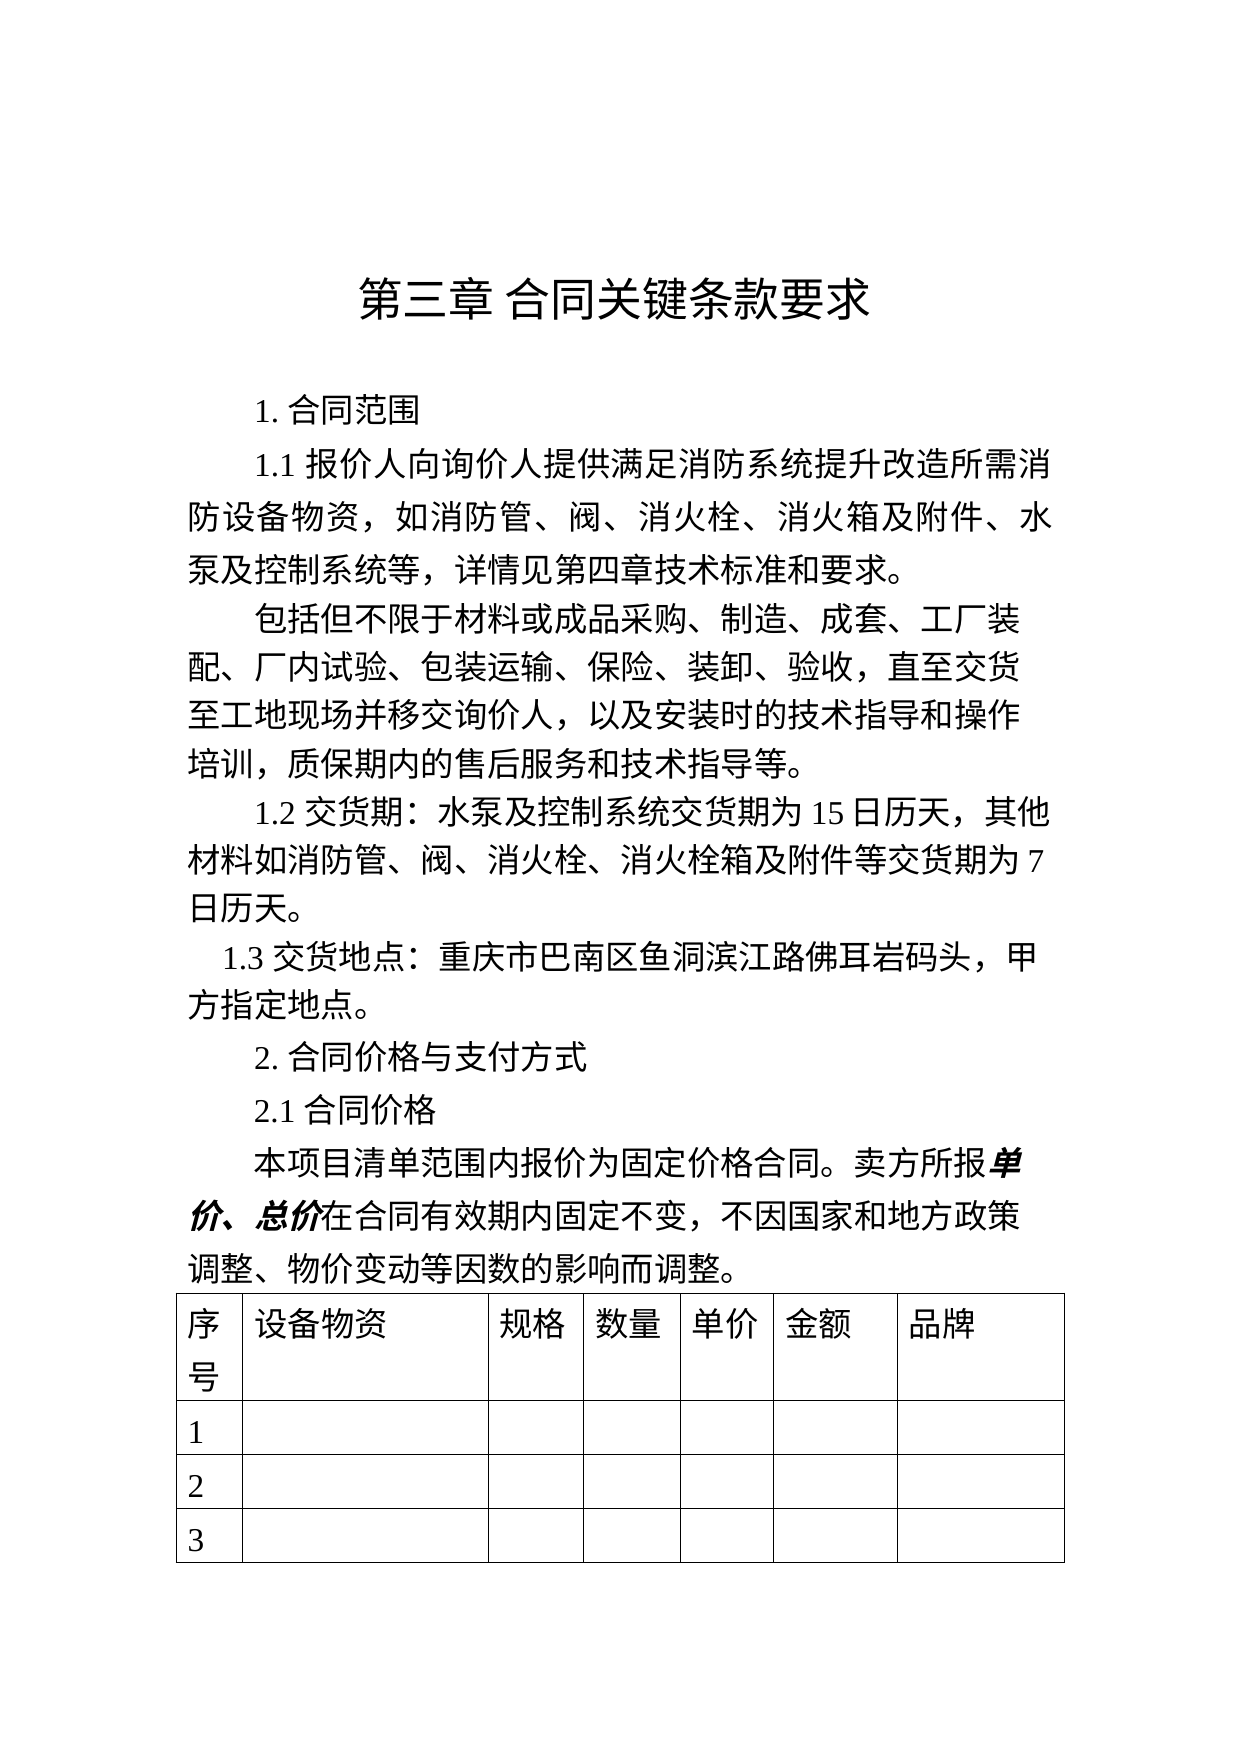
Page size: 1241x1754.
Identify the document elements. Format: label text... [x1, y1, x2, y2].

text 包括但不限于材料或成品采购、制造、成套、工厂装配、厂内试验、包装运输、保险、装卸、验收，直至交货至工地现场并移交询价人，以及安装时的技术指导和操作培训，质保期内的售后服务和技术指导等。 [187, 593, 1053, 786]
table_cell [681, 1509, 773, 1562]
text 1.2 交货期：水泵及控制系统交货期为15日历天，其他材料如消防管、阀、消火栓、消火栓箱及附件等交货期为7日历天。 [187, 786, 1053, 930]
table_cell [774, 1509, 897, 1562]
text 第三章 合同关键条款要求 [187, 274, 1041, 327]
table_cell [584, 1455, 680, 1508]
table_cell [774, 1401, 897, 1454]
table_cell [681, 1455, 773, 1508]
table_cell [898, 1455, 1064, 1508]
table_header 数量 [584, 1294, 680, 1400]
table_cell 2 [177, 1455, 242, 1508]
table_cell [243, 1455, 488, 1508]
table_header 品牌 [898, 1294, 1064, 1400]
table_cell [489, 1401, 583, 1454]
table_header 序号 [177, 1294, 242, 1400]
table_cell [898, 1509, 1064, 1562]
table_cell 3 [177, 1509, 242, 1562]
table_cell [243, 1401, 488, 1454]
table_header 单价 [681, 1294, 773, 1400]
text 2.1 合同价格 [187, 1080, 1053, 1133]
table_header 金额 [774, 1294, 897, 1400]
table_cell [489, 1455, 583, 1508]
table_cell [898, 1401, 1064, 1454]
table_cell [681, 1401, 773, 1454]
text 1.3 交货地点：重庆市巴南区鱼洞滨江路佛耳岩码头，甲方指定地点。 [187, 930, 1053, 1027]
text 1.1 报价人向询价人提供满足消防系统提升改造所需消防设备物资，如消防管、阀、消火栓、消火箱及附件、水泵及控制系统等，详情见第四章技术标准和要求。 [187, 433, 1053, 593]
table_header 设备物资 [243, 1294, 488, 1400]
table_cell 1 [177, 1401, 242, 1454]
table_cell [774, 1455, 897, 1508]
list 1. 合同范围 [187, 380, 1053, 433]
table_cell [584, 1509, 680, 1562]
text 本项目清单范围内报价为固定价格合同。卖方所报单价、总价在合同有效期内固定不变，不因国家和地方政策调整、物价变动等因数的影响而调整。 [187, 1133, 1053, 1292]
table_cell [243, 1509, 488, 1562]
table_cell [584, 1401, 680, 1454]
table_header 规格 [489, 1294, 583, 1400]
table_cell [489, 1509, 583, 1562]
list 合同价格与支付方式 [187, 1027, 1053, 1080]
